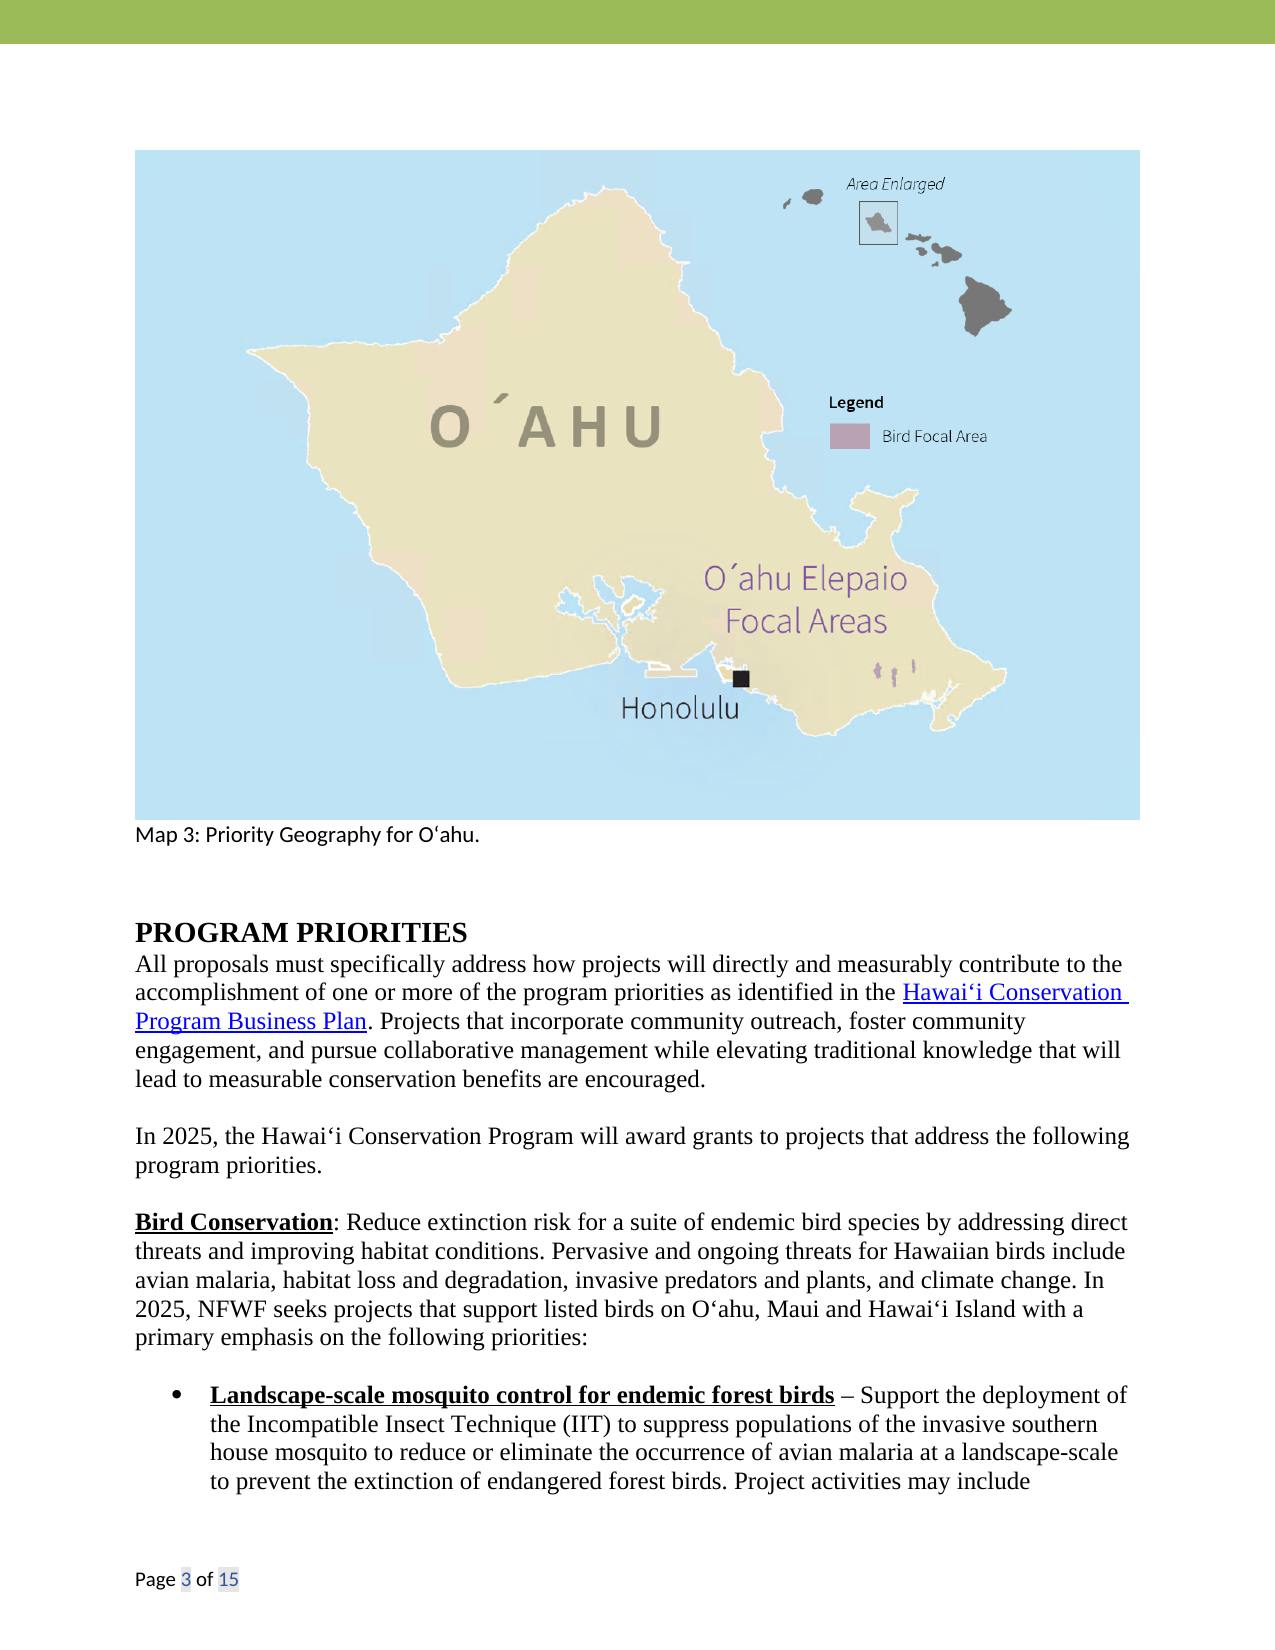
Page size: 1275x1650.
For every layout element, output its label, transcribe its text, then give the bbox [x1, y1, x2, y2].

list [172, 1380, 1140, 1495]
text All proposals must specifically address how projects will directly and measurably contribute to the accomplishment of one or more of the program priorities as identified in the Hawaiʻi Conservation Program Business Plan. Projects that incorporate community outreach, foster community engagement, and pursue collaborative management while elevating traditional knowledge that will lead to measurable conservation benefits are encouraged. [135, 949, 1140, 1092]
text In 2025, the Hawaiʻi Conservation Program will award grants to projects that address the following program priorities. [135, 1121, 1140, 1179]
text PROGRAM PRIORITIES [135, 915, 1140, 949]
text Map 3: Priority Geography for Oʻahu. [135, 820, 1140, 848]
picture [0, 0, 1275, 44]
text Bird Conservation: Reduce extinction risk for a suite of endemic bird species by addressing direct threats and improving habitat conditions. Pervasive and ongoing threats for Hawaiian birds include avian malaria, habitat loss and degradation, invasive predators and plants, and climate change. In 2025, NFWF seeks projects that support listed birds on Oʻahu, Maui and Hawaiʻi Island with a primary emphasis on the following priorities: [135, 1207, 1140, 1351]
picture [135, 150, 1140, 820]
